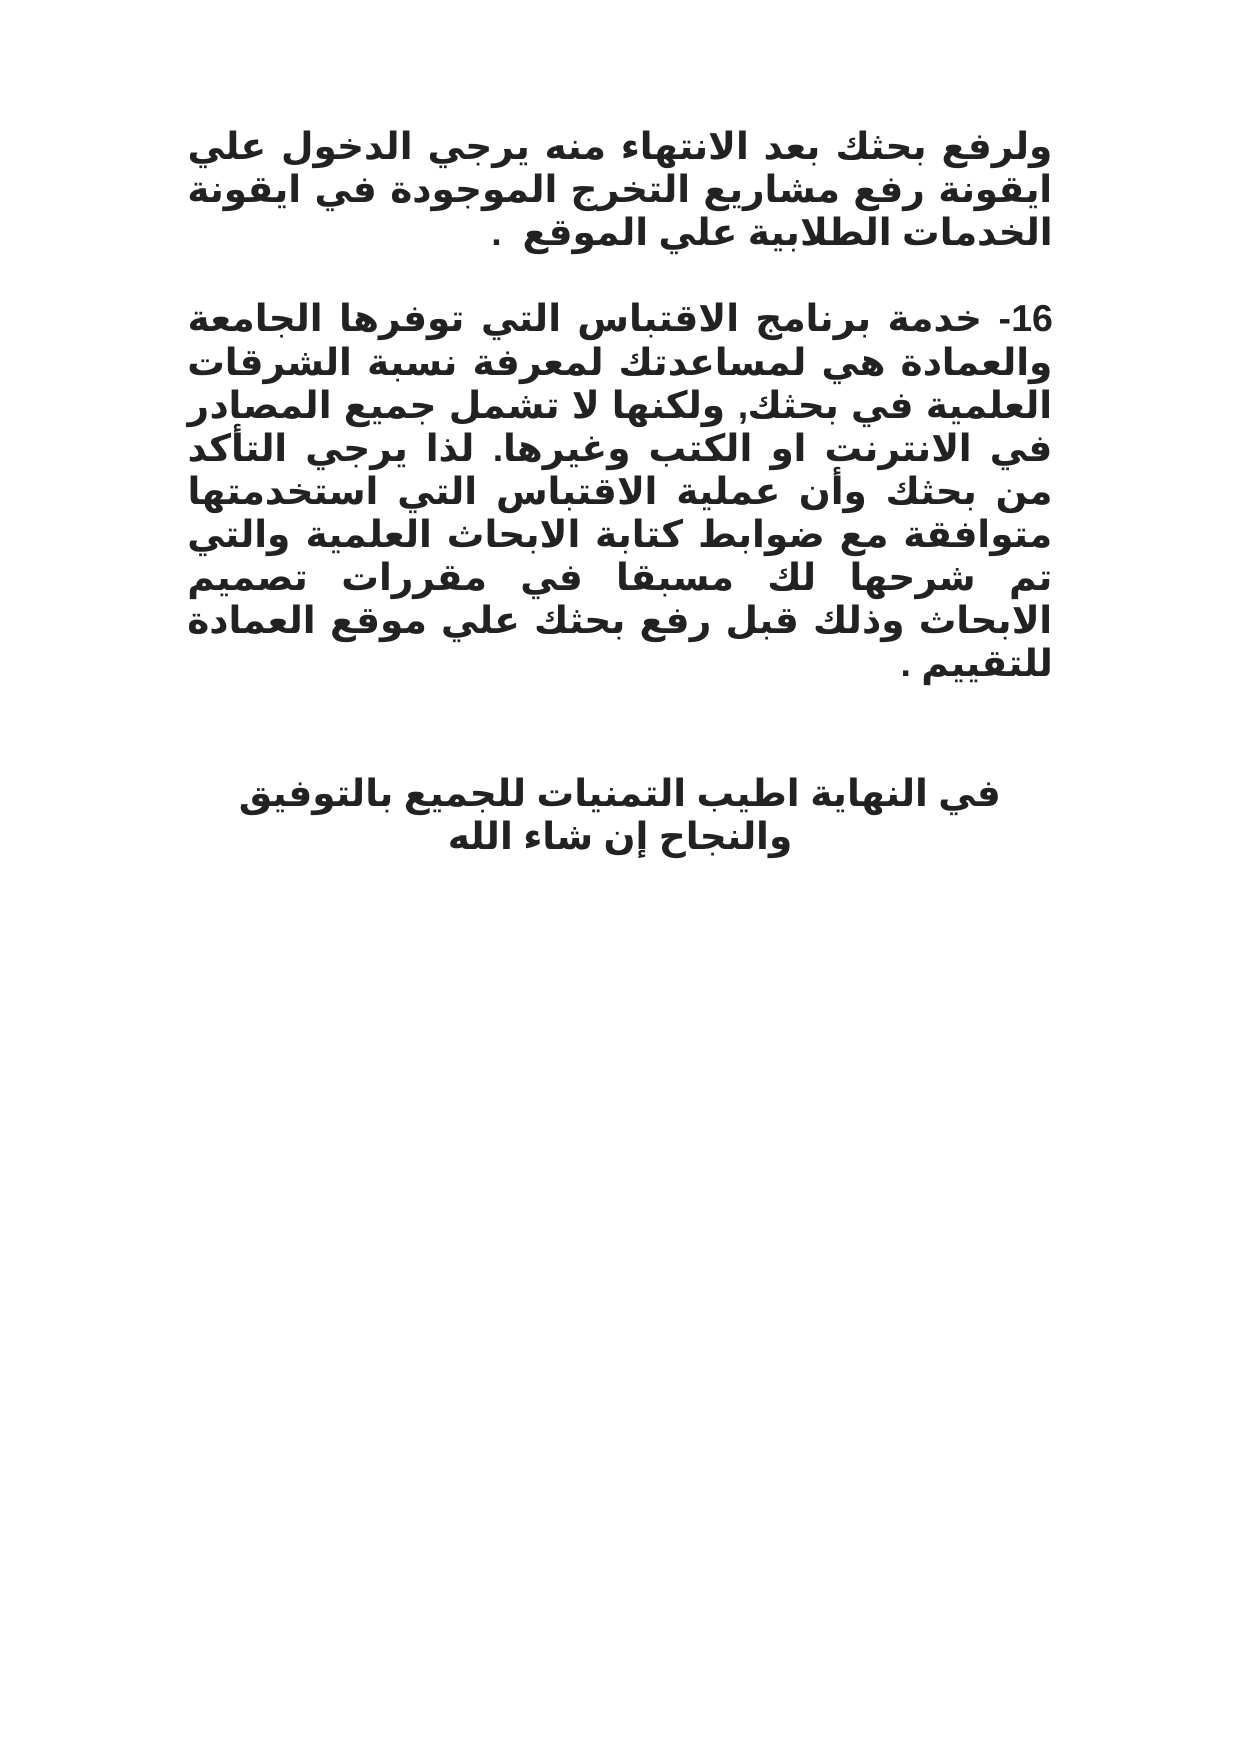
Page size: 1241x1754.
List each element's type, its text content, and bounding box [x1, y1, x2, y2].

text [187, 124, 1053, 253]
subtitle في النهاية اطيب التمنيات للجميع بالتوفيق والنجاح إن شاء الله [187, 771, 1053, 857]
text 16- خدمة برنامج الاقتباس التي توفرها الجامعة والعمادة هي لمساعدتك لمعرفة نسبة الشرقات العلمية في بحثك, ولكنها لا تشمل جميع المصادر في الانترنت او الكتب وغيرها. لذا يرجي التأكد من بحثك وأن عملية الاقتباس التي استخدمتها متوافقة مع ضوابط كتابة الابحاث العلمية والتي تم شرحها لك مسبقا في مقررات تصميم الابحاث وذلك قبل رفع بحثك علي موقع العمادة للتقييم . [187, 297, 1053, 685]
